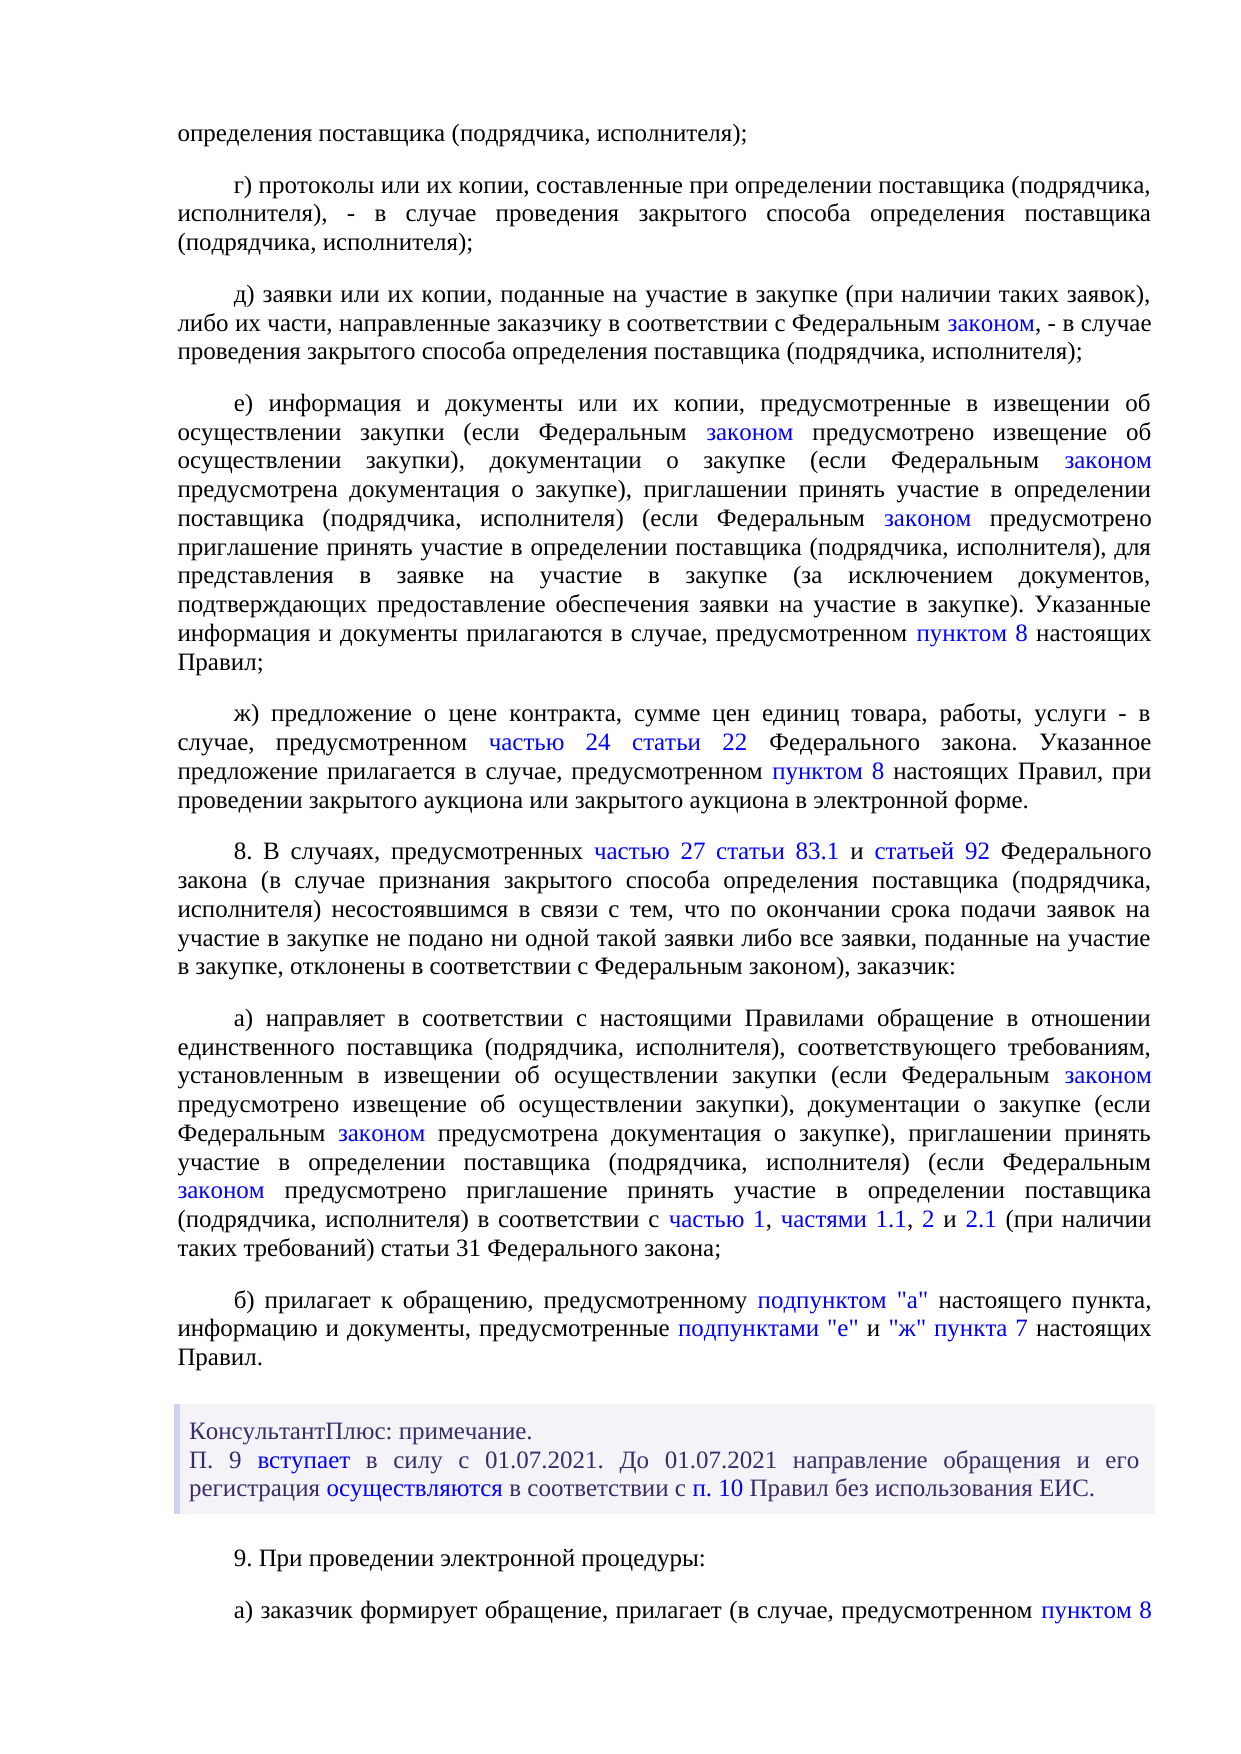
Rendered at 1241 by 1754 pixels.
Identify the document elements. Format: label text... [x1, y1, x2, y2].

text а) направляет в соответствии с настоящими Правилами обращение в отношении единственного поставщика (подрядчика, исполнителя), соответствующего требованиям, установленным в извещении об осуществлении закупки (если Федеральным законом предусмотрено извещение об осуществлении закупки), документации о закупке (если Федеральным законом предусмотрена документация о закупке), приглашении принять участие в определении поставщика (подрядчика, исполнителя) (если Федеральным законом предусмотрено приглашение принять участие в определении поставщика (подрядчика, исполнителя) в соответствии с частью 1, частями 1.1, 2 и 2.1 (при наличии таких требований) статьи 31 Федерального закона; [177, 1003, 1152, 1262]
text 8. В случаях, предусмотренных частью 27 статьи 83.1 и статьей 92 Федерального закона (в случае признания закрытого способа определения поставщика (подрядчика, исполнителя) несостоявшимся в связи с тем, что по окончании срока подачи заявок на участие в закупке не подано ни одной такой заявки либо все заявки, поданные на участие в закупке, отклонены в соответствии с Федеральным законом), заказчик: [177, 836, 1152, 980]
text ж) предложение о цене контракта, сумме цен единиц товара, работы, услуги - в случае, предусмотренном частью 24 статьи 22 Федерального закона. Указанное предложение прилагается в случае, предусмотренном пунктом 8 настоящих Правил, при проведении закрытого аукциона или закрытого аукциона в электронной форме. [177, 698, 1152, 813]
text 9. При проведении электронной процедуры: [177, 1543, 1152, 1572]
text б) прилагает к обращению, предусмотренному подпунктом "а" настоящего пункта, информацию и документы, предусмотренные подпунктами "е" и "ж" пункта 7 настоящих Правил. [177, 1285, 1152, 1371]
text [177, 118, 1152, 147]
text е) информация и документы или их копии, предусмотренные в извещении об осуществлении закупки (если Федеральным законом предусмотрено извещение об осуществлении закупки), документации о закупке (если Федеральным законом предусмотрена документация о закупке), приглашении принять участие в определении поставщика (подрядчика, исполнителя) (если Федеральным законом предусмотрено приглашение принять участие в определении поставщика (подрядчика, исполнителя), для представления в заявке на участие в закупке (за исключением документов, подтверждающих предоставление обеспечения заявки на участие в закупке). Указанные информация и документы прилагаются в случае, предусмотренном пунктом 8 настоящих Правил; [177, 388, 1152, 676]
text г) протоколы или их копии, составленные при определении поставщика (подрядчика, исполнителя), - в случае проведения закрытого способа определения поставщика (подрядчика, исполнителя); [177, 170, 1152, 256]
text д) заявки или их копии, поданные на участие в закупке (при наличии таких заявок), либо их части, направленные заказчику в соответствии с Федеральным законом, - в случае проведения закрытого способа определения поставщика (подрядчика, исполнителя); [177, 279, 1152, 365]
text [177, 1595, 1152, 1623]
table_header КонсультантПлюс: примечание. П. 9 вступает в силу с 01.07.2021. До 01.07.2021 направление обращения и его регистрация осуществляются в соответствии с п. 10 Правил без использования ЕИС. [180, 1404, 1149, 1514]
